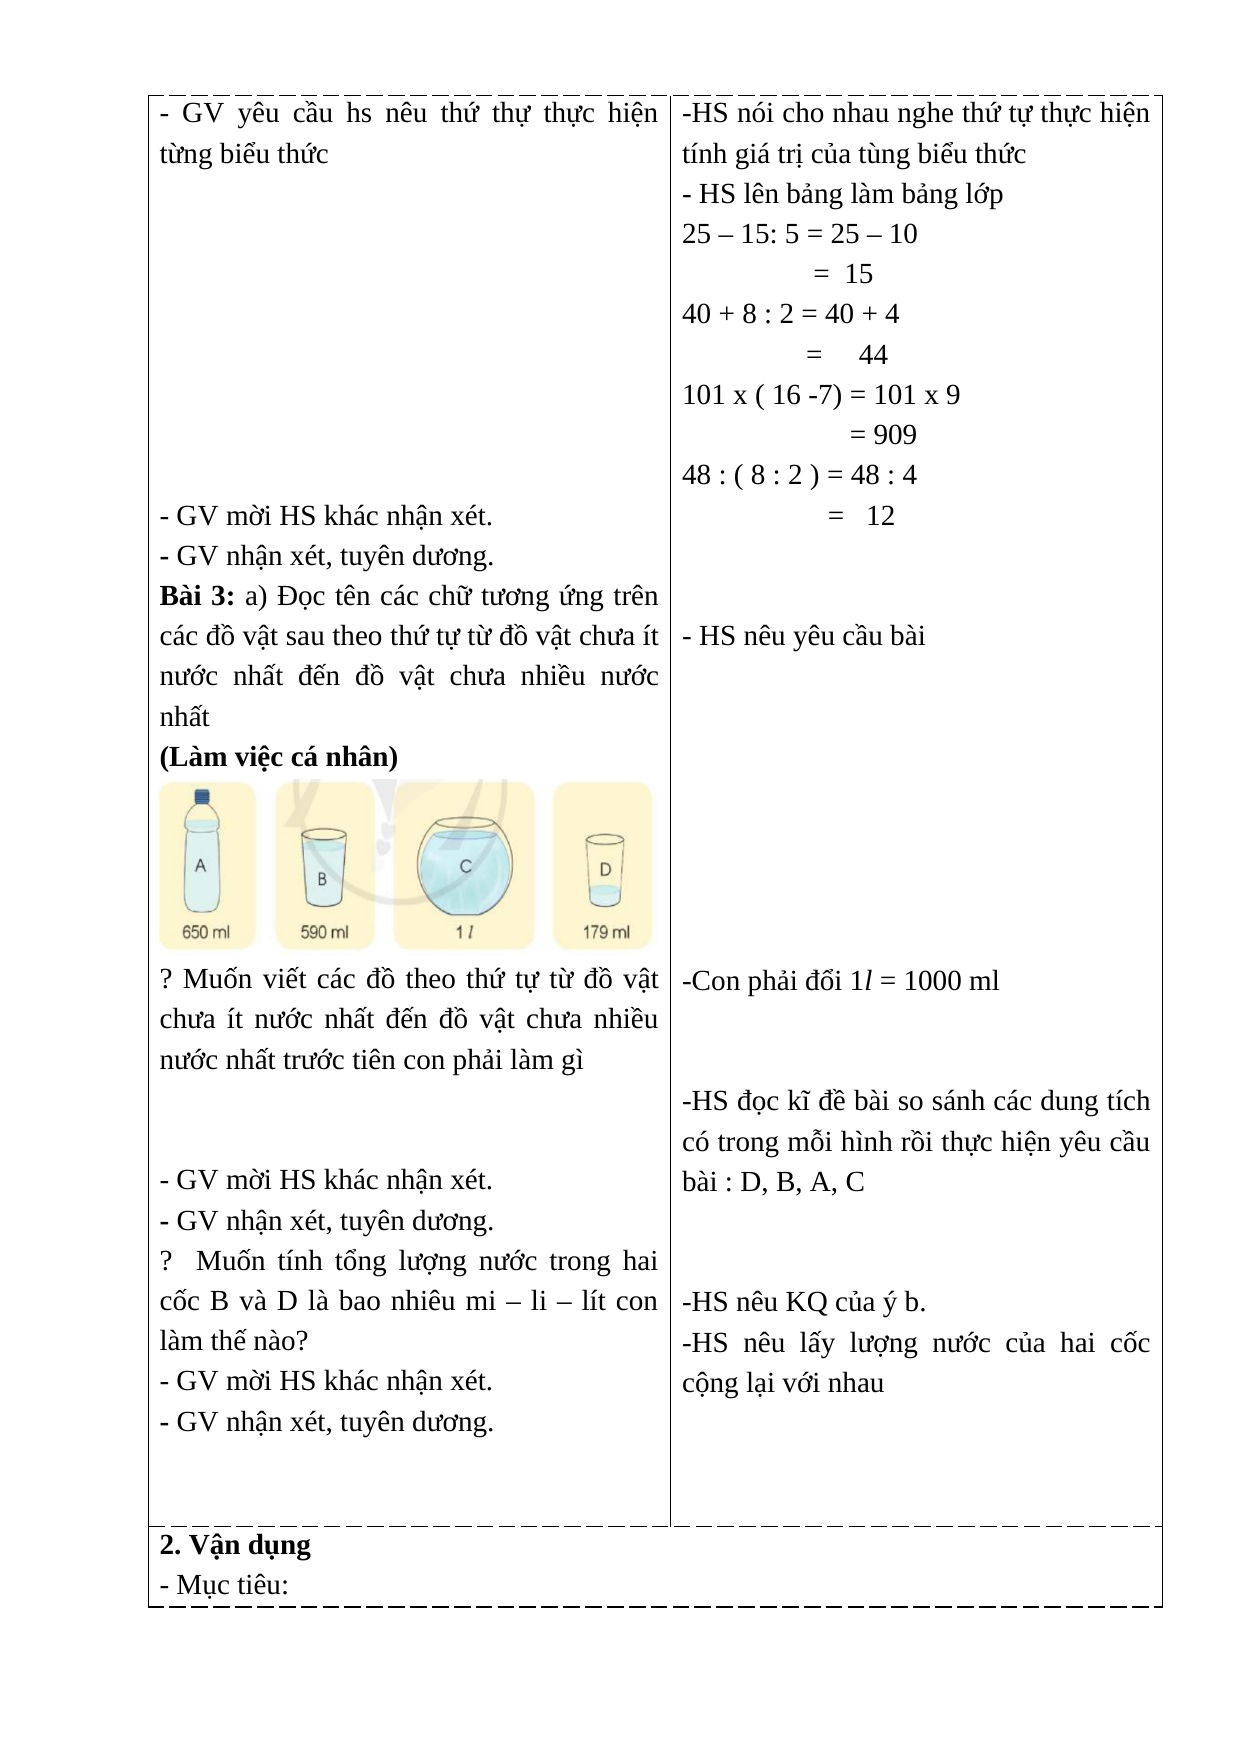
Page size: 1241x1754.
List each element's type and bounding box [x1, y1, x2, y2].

table_cell [149, 1526, 1162, 1606]
table_cell [671, 95, 1162, 1526]
picture [159, 779, 658, 956]
table_cell [149, 95, 670, 1526]
